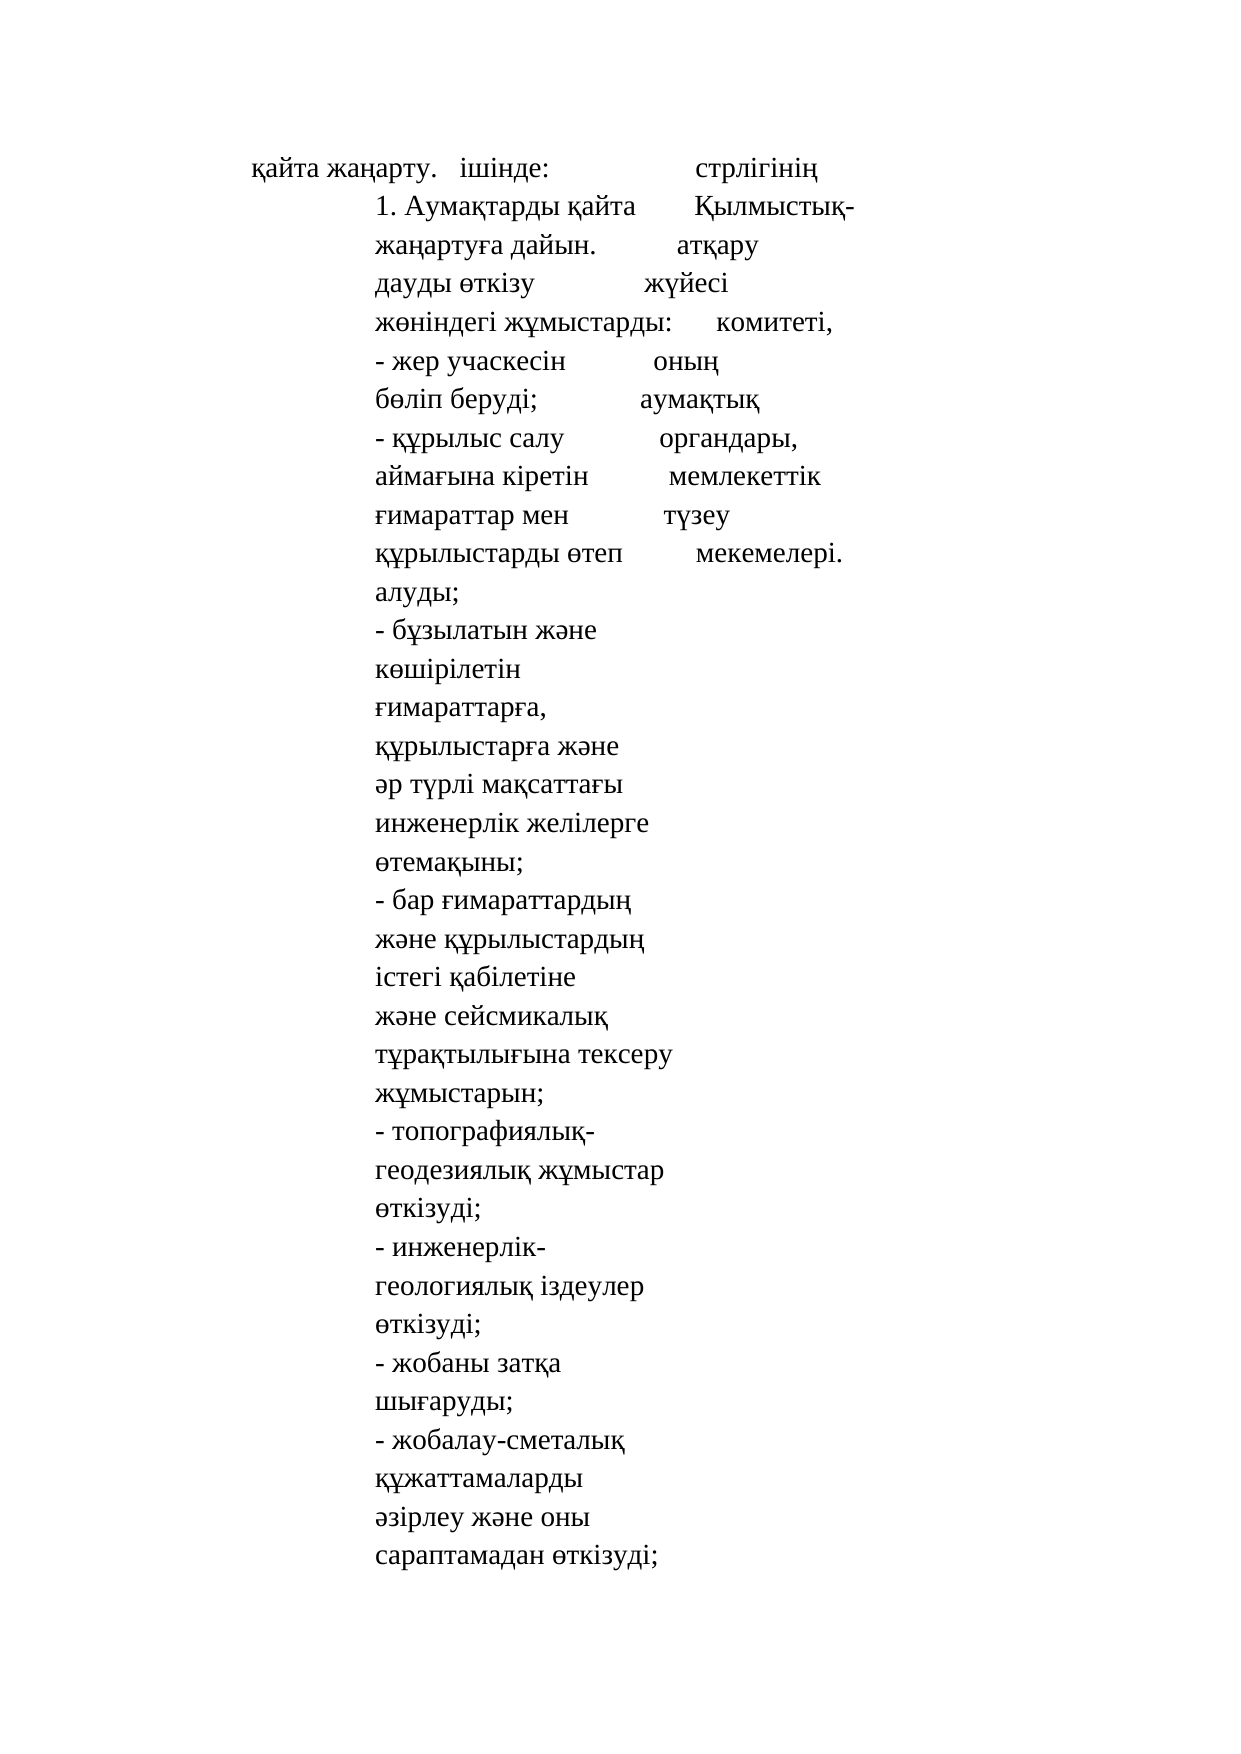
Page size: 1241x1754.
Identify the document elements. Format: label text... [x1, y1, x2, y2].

text алуды; [112, 574, 1128, 607]
text өткiзудi; [112, 1191, 1128, 1224]
text жөніндегi жұмыстарды: комитеті, [112, 304, 1128, 338]
text әзiрлеу және оны [112, 1499, 1128, 1532]
text шығаруды; [112, 1383, 1128, 1417]
text жаңартуға дайын. атқару [112, 227, 1128, 261]
text көшiрiлетiн [112, 651, 1128, 684]
text геологиялық iздеулер [112, 1268, 1128, 1301]
text дауды өткiзу жүйесі [112, 266, 1128, 299]
text инженерлік желiлерге [112, 805, 1128, 839]
text - инженерлiк- [112, 1229, 1128, 1263]
text және сейсмикалық [112, 998, 1128, 1031]
text өтемақыны; [112, 844, 1128, 877]
text геодезиялық жұмыстар [112, 1152, 1128, 1186]
text құрылыстарға және [112, 728, 1128, 762]
text және құрылыстардың [112, 921, 1128, 954]
text - топографиялық- [112, 1113, 1128, 1147]
text сараптамадан өткiзудi; [112, 1537, 1128, 1571]
text - жобалау-сметалық [112, 1422, 1128, 1455]
text тұрақтылығына тексеру [112, 1036, 1128, 1070]
text 1. Аумақтарды қайта Қылмыстық- [112, 188, 1128, 222]
text - жер учаскесiн оның [112, 343, 1128, 376]
text құжаттамаларды [112, 1460, 1128, 1494]
text ғимараттарға, [112, 689, 1128, 723]
text ғимараттар мен түзеу [112, 497, 1128, 530]
text - бұзылатын және [112, 612, 1128, 646]
text бөлiп берудi; аумақтық [112, 381, 1128, 415]
text - құрылыс салу органдары, [112, 420, 1128, 453]
text - бар ғимараттардың [112, 882, 1128, 916]
text жұмыстарын; [112, 1075, 1128, 1108]
text қайта жаңарту. iшiнде: стрлігінің [112, 150, 1128, 183]
text өткiзудi; [112, 1306, 1128, 1340]
text құрылыстарды өтеп мекемелері. [112, 535, 1128, 569]
text аймағына кiретiн мемлекеттік [112, 458, 1128, 492]
text iстегi қабiлетiне [112, 959, 1128, 993]
text - жобаны затқа [112, 1345, 1128, 1378]
text әр түрлi мақсаттағы [112, 767, 1128, 800]
